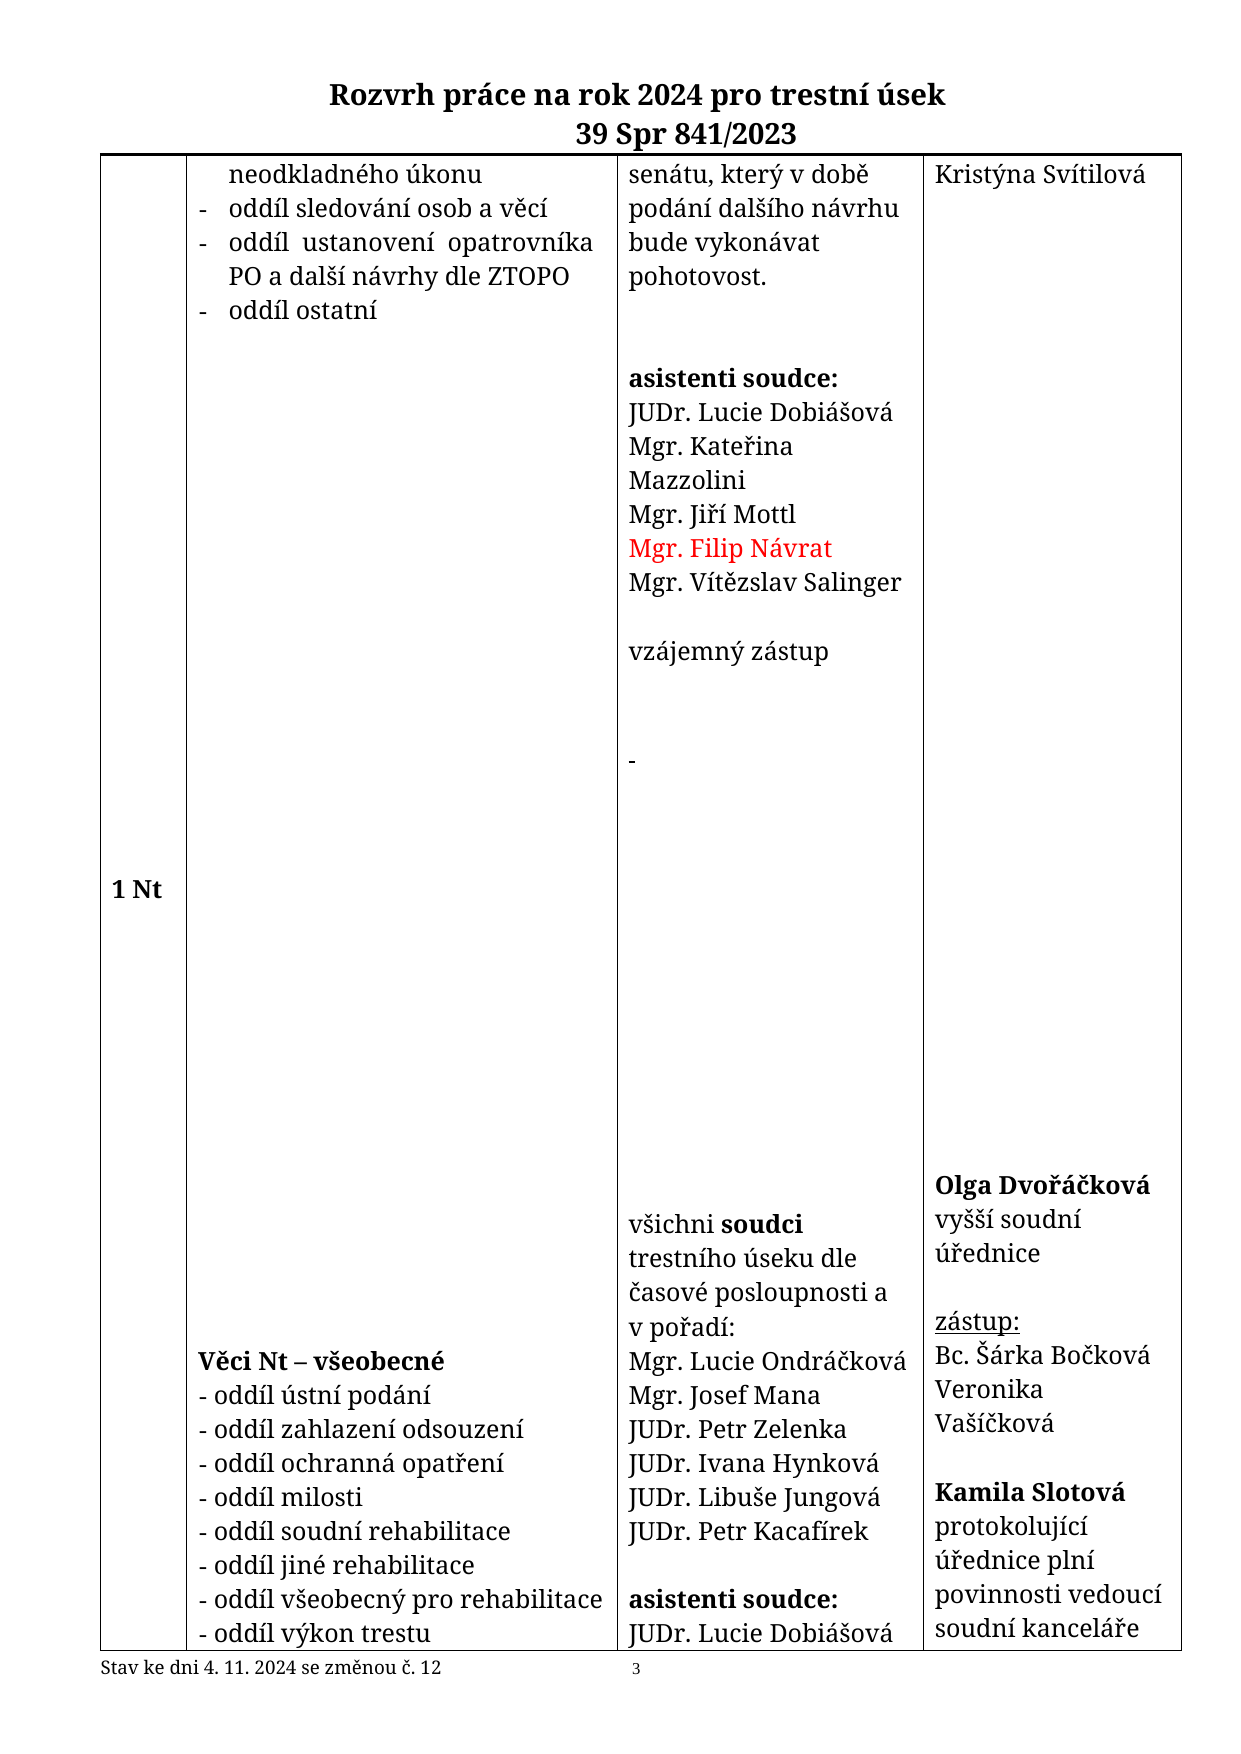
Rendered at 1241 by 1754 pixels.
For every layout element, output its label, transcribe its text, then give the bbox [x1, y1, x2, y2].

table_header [618, 156, 923, 1650]
table_header 1 T 1 Nt 1 Nt 1Td [101, 156, 186, 1650]
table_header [924, 156, 1181, 1650]
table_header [187, 156, 617, 1650]
